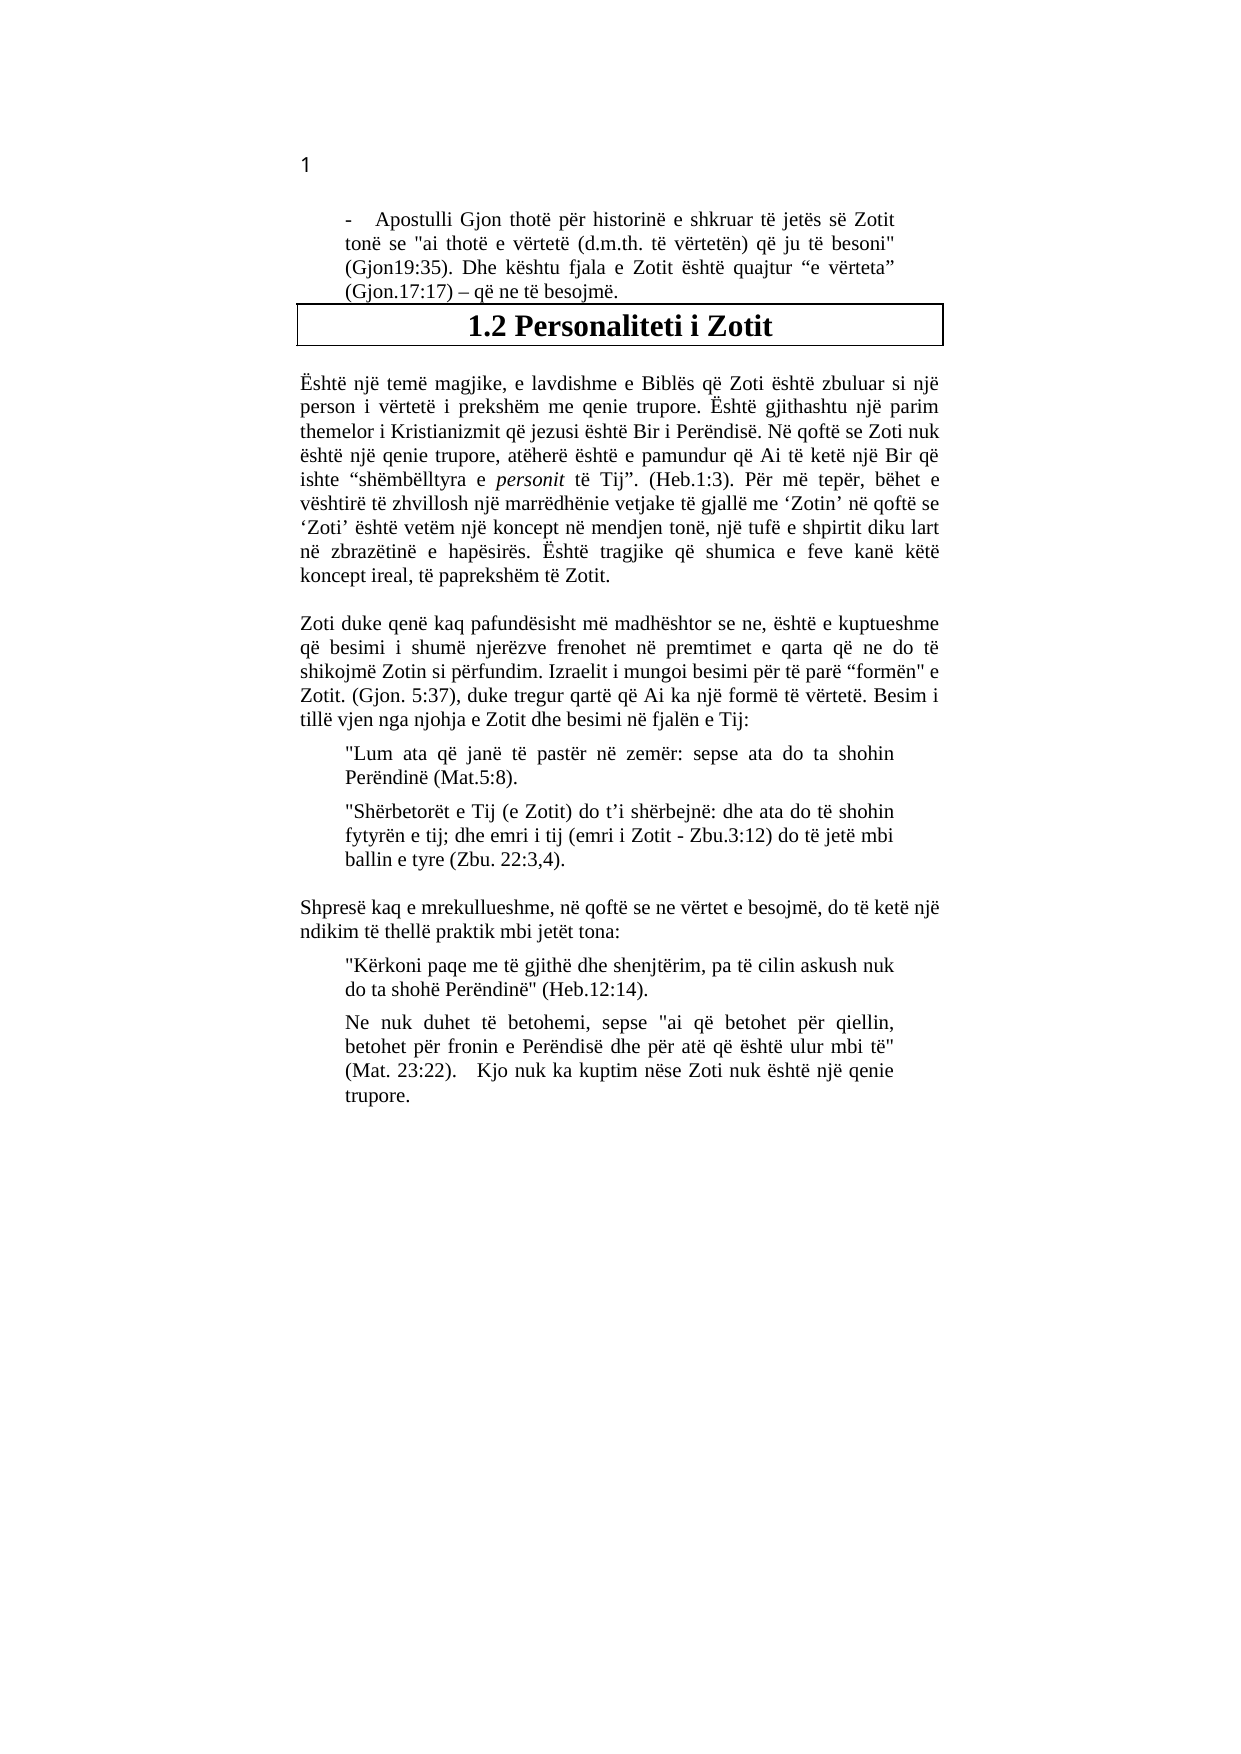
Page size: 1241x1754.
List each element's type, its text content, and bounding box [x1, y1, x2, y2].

text "Shërbetorët e Tij (e Zotit) do t’i shërbejnë: dhe ata do të shohin fytyrën e tij; dhe emri i tij (emri i Zotit - Zbu.3:12) do të jetë mbi ballin e tyre (Zbu. 22:3,4). [345, 799, 895, 871]
text Zoti duke qenë kaq pafundësisht më madhështor se ne, është e kuptueshme që besimi i shumë njerëzve frenohet në premtimet e qarta që ne do të shikojmë Zotin si përfundim. Izraelit i mungoi besimi për të parë “formën" e Zotit. (Gjon. 5:37), duke tregur qartë që Ai ka një formë të vërtetë. Besim i tillë vjen nga njohja e Zotit dhe besimi në fjalën e Tij: [300, 611, 940, 731]
text Ne nuk duhet të betohemi, sepse "ai që betohet për qiellin, betohet për fronin e Perëndisë dhe për atë që është ulur mbi të" (Mat. 23:22). Kjo nuk ka kuptim nëse Zoti nuk është një qenie trupore. [345, 1010, 895, 1107]
text Shpresë kaq e mrekullueshme, në qoftë se ne vërtet e besojmë, do të ketë një ndikim të thellë praktik mbi jetët tona: [300, 895, 940, 943]
text Është një temë magjike, e lavdishme e Biblës që Zoti është zbuluar si një person i vërtetë i prekshëm me qenie trupore. Është gjithashtu një parim themelor i Kristianizmit që jezusi është Bir i Perëndisë. Në qoftë se Zoti nuk është një qenie trupore, atëherë është e pamundur që Ai të ketë një Bir që ishte “shëmbëlltyra e personit të Tij”. (Heb.1:3). Për më tepër, bëhet e vështirë të zhvillosh një marrëdhënie vetjake të gjallë me ‘Zotin’ në qoftë se ‘Zoti’ është vetëm një koncept në mendjen tonë, një tufë e shpirtit diku lart në zbrazëtinë e hapësirës. Është tragjike që shumica e feve kanë këtë koncept ireal, të paprekshëm të Zotit. [300, 370, 940, 587]
text "Kërkoni paqe me të gjithë dhe shenjtërim, pa të cilin askush nuk do ta shohë Perëndinë" (Heb.12:14). [345, 953, 895, 1001]
text "Lum ata që janë të pastër në zemër: sepse ata do ta shohin Perëndinë (Mat.5:8). [345, 741, 895, 789]
text - Apostulli Gjon thotë për historinë e shkruar të jetës së Zotit tonë se "ai thotë e vërtetë (d.m.th. të vërtetën) që ju të besoni" (Gjon19:35). Dhe kështu fjala e Zotit është quajtur “e vërteta” (Gjon.17:17) – që ne të besojmë. [345, 207, 895, 303]
text 1.2 Personaliteti i Zotit [298, 305, 942, 345]
